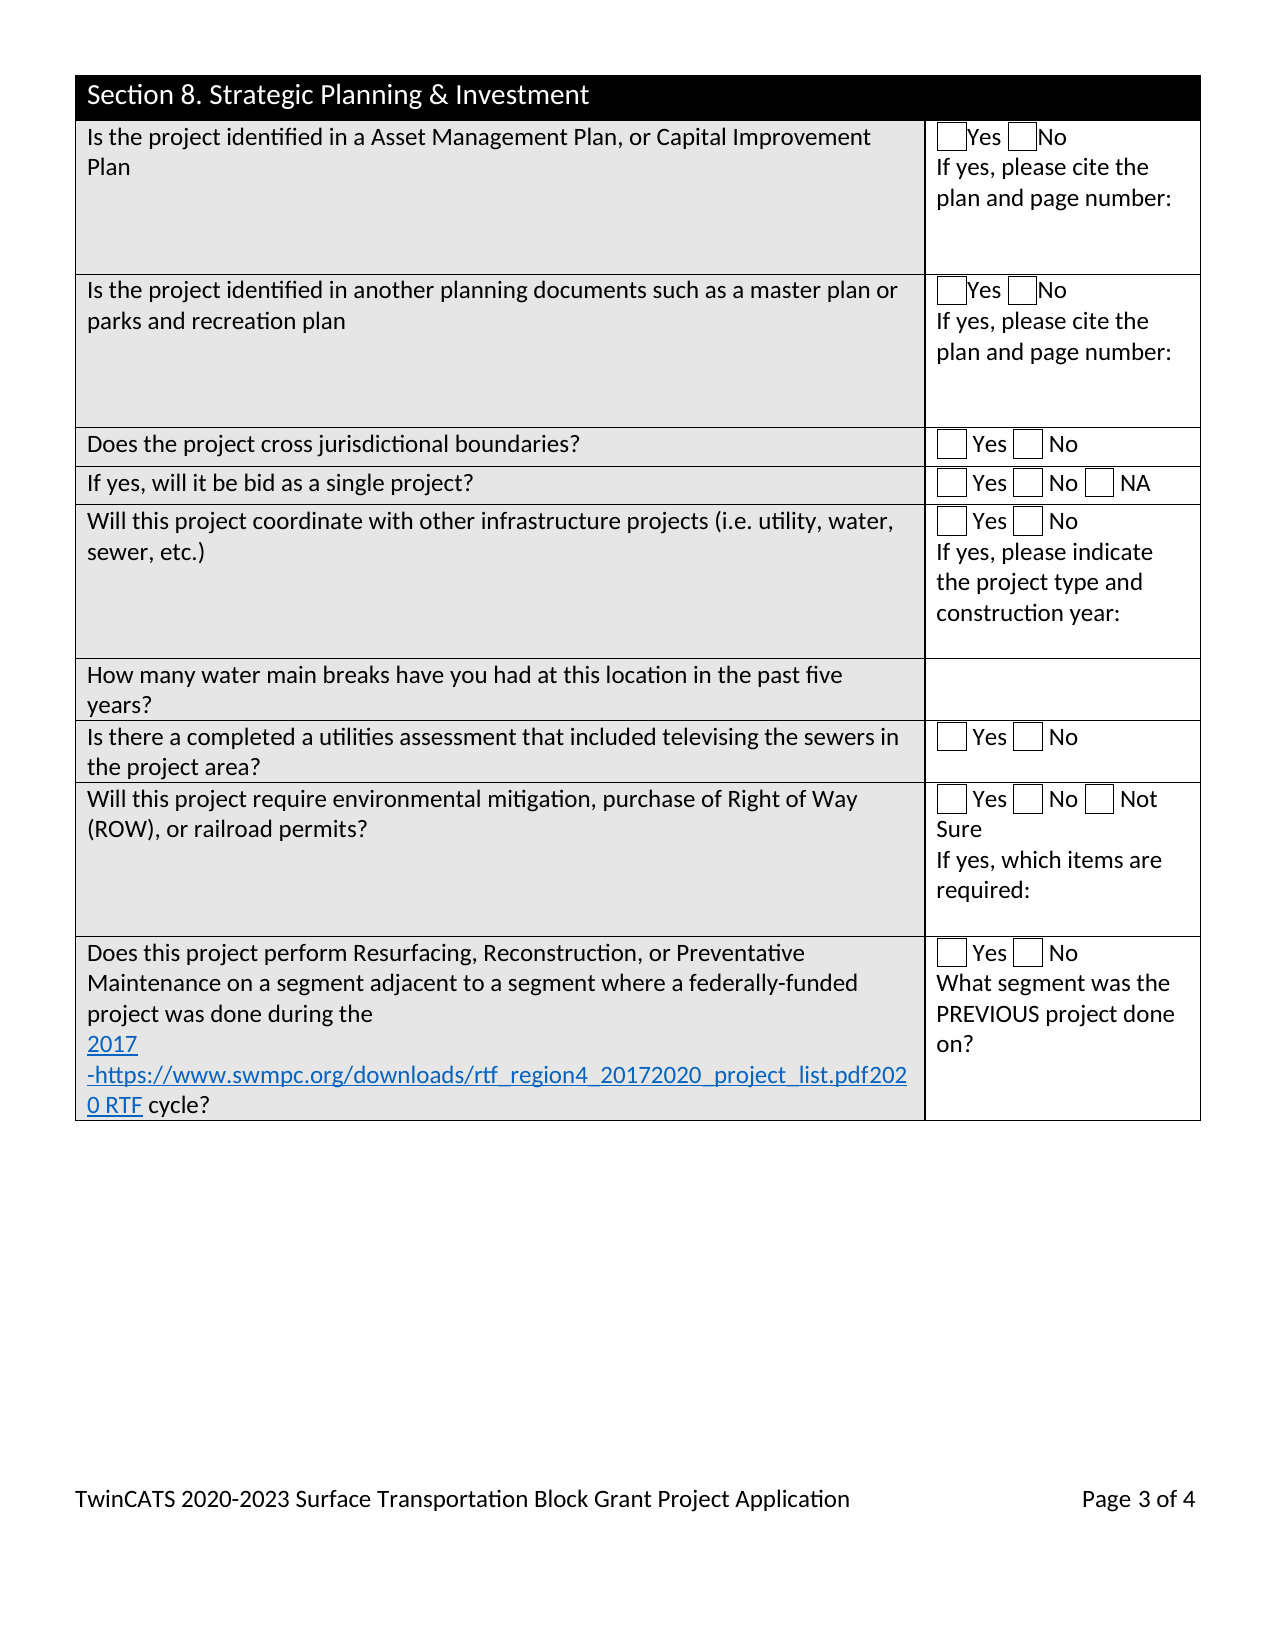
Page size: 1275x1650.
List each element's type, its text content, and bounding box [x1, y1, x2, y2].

table_cell If yes, will it be bid as a single project? [76, 467, 924, 504]
table_cell Is the project identified in another planning documents such as a master plan or parks and recreation plan [76, 275, 924, 427]
table_header Section 8. Strategic Planning & Investment [76, 76, 1200, 120]
table_cell [926, 659, 1200, 720]
table_cell Yes No [926, 721, 1200, 782]
table_cell Is there a completed a utilities assessment that included televising the sewers in the project area? [76, 721, 924, 782]
table_cell Will this project coordinate with other infrastructure projects (i.e. utility, water, sewer, etc.) [76, 505, 924, 658]
table_cell Yes No If yes, please cite the plan and page number: [926, 275, 1200, 427]
table_cell Will this project require environmental mitigation, purchase of Right of Way (ROW), or railroad permits? [76, 783, 924, 936]
table_cell Yes No Not Sure If yes, which items are required: [926, 783, 1200, 936]
table_cell Yes No NA [926, 467, 1200, 504]
table_cell Yes No What segment was the PREVIOUS project done on? [926, 937, 1200, 1120]
table_cell Is the project identified in a Asset Management Plan, or Capital Improvement Plan [76, 121, 924, 274]
table_cell Does this project perform Resurfacing, Reconstruction, or Preventative Maintenance on a segment adjacent to a segment where a federally-funded project was done during the 2017-https://www.swmpc.org/downloads/rtf_region4_20172020_project_list.pdf2020 RTF cycle? [76, 937, 924, 1120]
table_cell Yes No If yes, please indicate the project type and construction year: [926, 505, 1200, 658]
table_cell Does the project cross jurisdictional boundaries? [76, 428, 924, 466]
table_cell How many water main breaks have you had at this location in the past five years? [76, 659, 924, 720]
table_cell Yes No If yes, please cite the plan and page number: [926, 121, 1200, 274]
table_cell Yes No [926, 428, 1200, 466]
